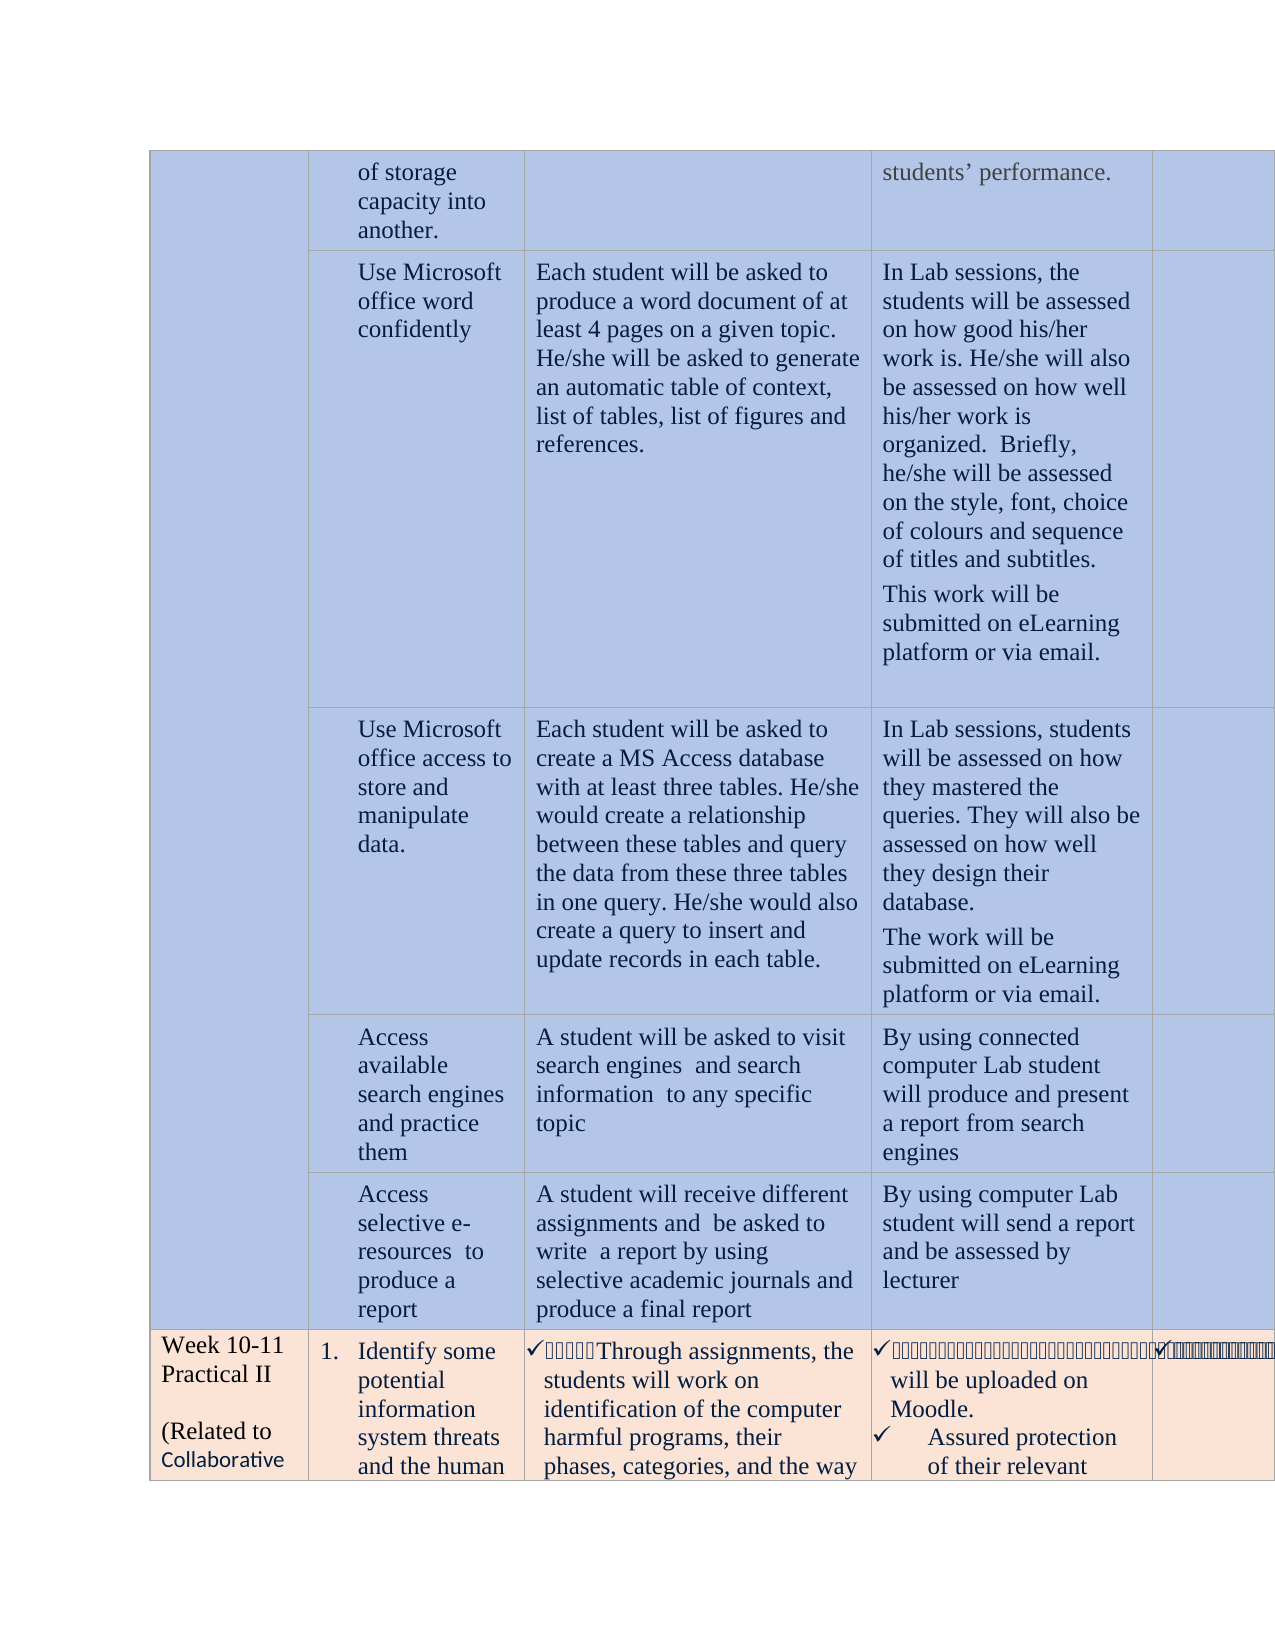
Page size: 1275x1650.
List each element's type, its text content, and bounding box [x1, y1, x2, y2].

table_cell [1153, 251, 1274, 707]
table_cell Each student will be asked to create a MS Access database with at least three tables. He/she would create a relationship between these tables and query the data from these three tables in one query. He/she would also create a query to insert and update records in each table. [525, 708, 871, 1014]
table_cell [525, 151, 871, 250]
table_cell Access available search engines and practice them [309, 1015, 524, 1172]
table_cell A student will be asked to visit search engines and search information to any specific topic [525, 1015, 871, 1172]
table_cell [872, 1330, 1152, 1480]
table_cell Each student will be asked to produce a word document of at least 4 pages on a given topic. He/she will be asked to generate an automatic table of context, list of tables, list of figures and references. [525, 251, 871, 707]
table_cell Access selective e-resources to produce a report [309, 1173, 524, 1329]
table_cell [1153, 1015, 1274, 1172]
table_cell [151, 1330, 308, 1480]
table_cell Use Microsoft office word confidently [309, 251, 524, 707]
table_cell By using connected computer Lab student will produce and present a report from search engines [872, 1015, 1152, 1172]
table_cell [525, 1330, 871, 1480]
table_cell [1153, 708, 1274, 1014]
table_cell By using computer Lab student will send a report and be assessed by lecturer [872, 1173, 1152, 1329]
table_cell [309, 151, 524, 250]
table_cell In Lab sessions, the students will be assessed on how good his/her work is. He/she will also be assessed on how well his/her work is organized. Briefly, he/she will be assessed on the style, font, choice of colours and sequence of titles and subtitles. This work will be submitted on eLearning platform or via email. [872, 251, 1152, 707]
table_cell [1153, 151, 1274, 250]
table_cell A student will receive different assignments and be asked to write a report by using selective academic journals and produce a final report [525, 1173, 871, 1329]
table_cell In Lab sessions, students will be assessed on how they mastered the queries. They will also be assessed on how well they design their database. The work will be submitted on eLearning platform or via email. [872, 708, 1152, 1014]
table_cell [872, 151, 1152, 250]
table_cell [1153, 1330, 1274, 1480]
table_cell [309, 1330, 524, 1480]
table_cell Use Microsoft office access to store and manipulate data. [309, 708, 524, 1014]
table_cell [1153, 1173, 1274, 1329]
